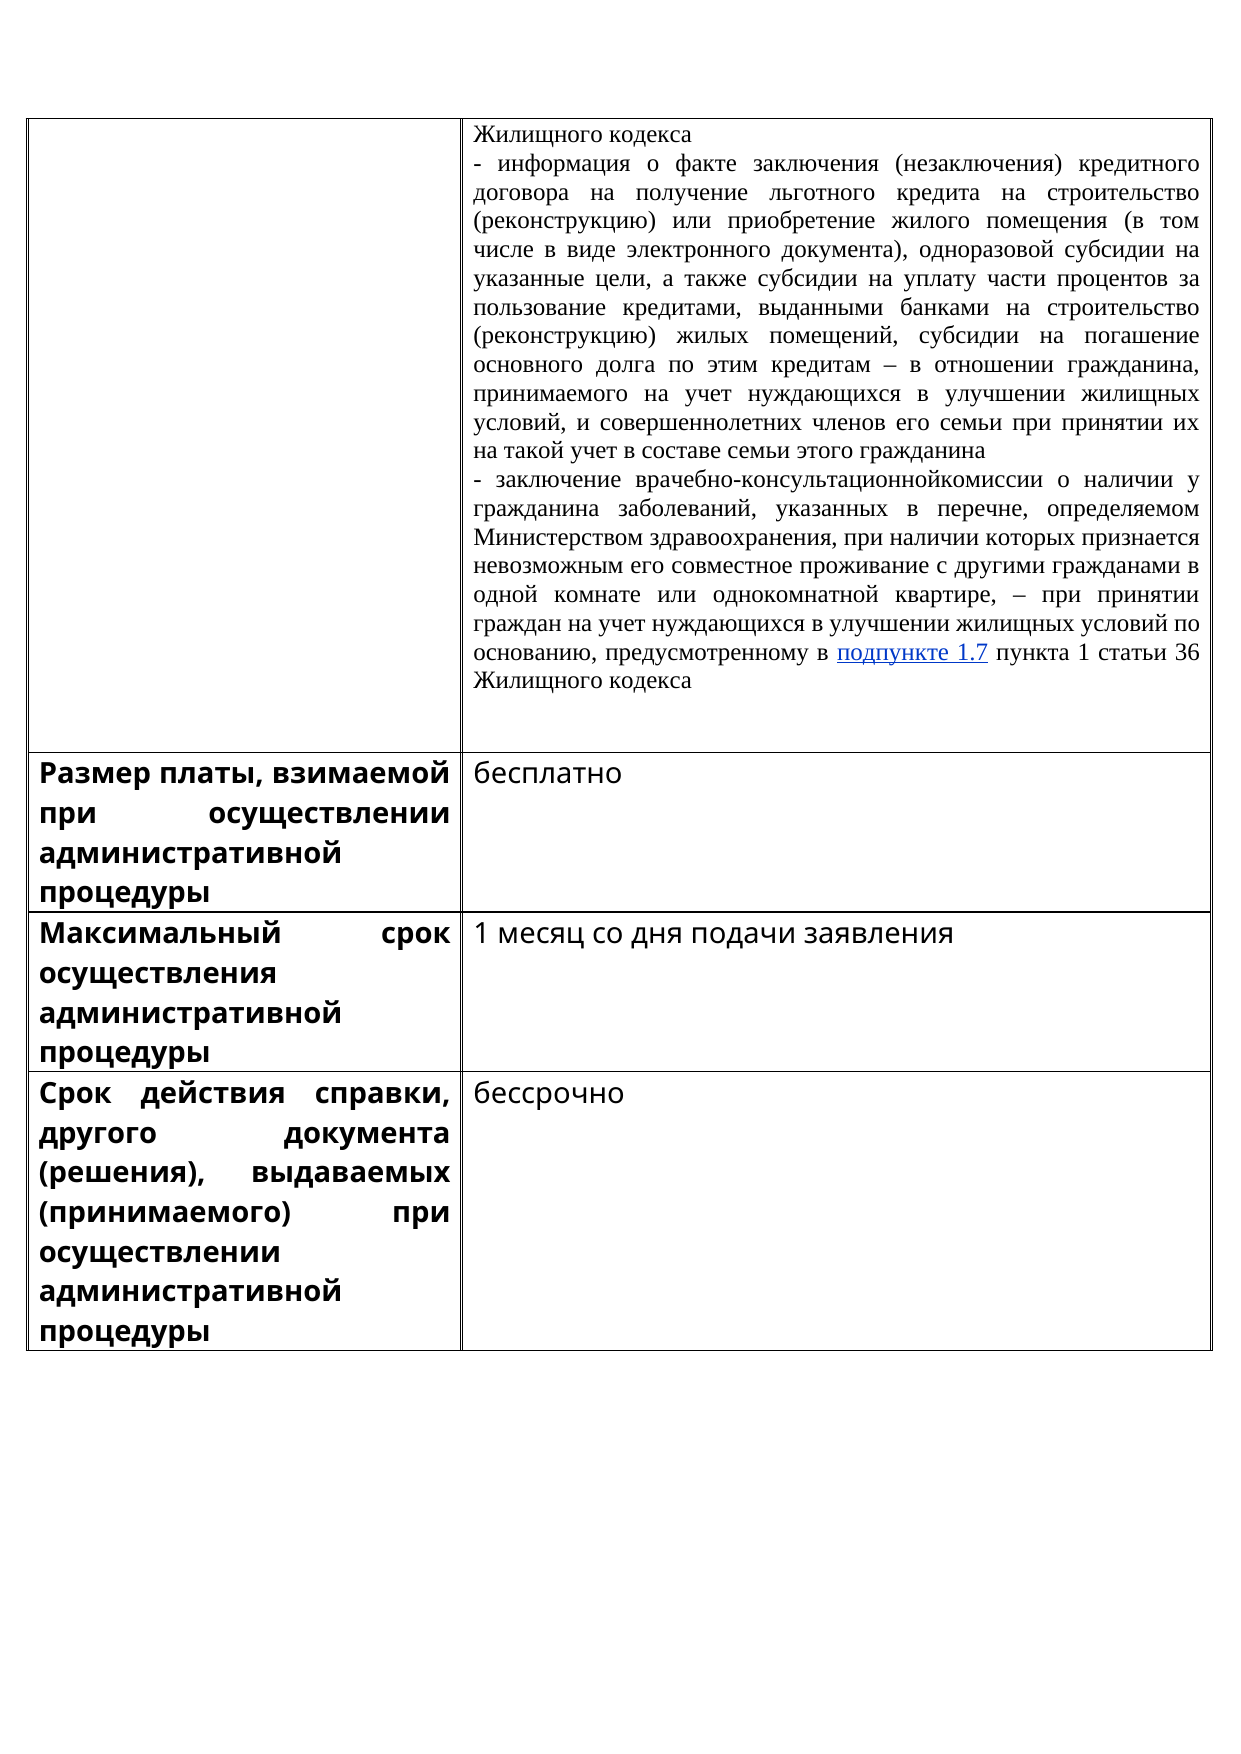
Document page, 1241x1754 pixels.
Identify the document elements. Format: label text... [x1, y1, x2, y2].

table_cell 1 месяц со дня подачи заявления [463, 913, 1210, 1071]
table_cell Срок действия справки, другого документа (решения), выдаваемых (принимаемого) при осуществлении административной процедуры [29, 1072, 460, 1350]
table_cell Максимальный срок осуществления административной процедуры [29, 913, 460, 1071]
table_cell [29, 119, 460, 752]
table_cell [463, 119, 1210, 752]
table_cell бесплатно [463, 753, 1210, 911]
table_cell бессрочно [463, 1072, 1210, 1350]
table_cell Размер платы, взимаемой при осуществлении административной процедуры [29, 753, 460, 911]
